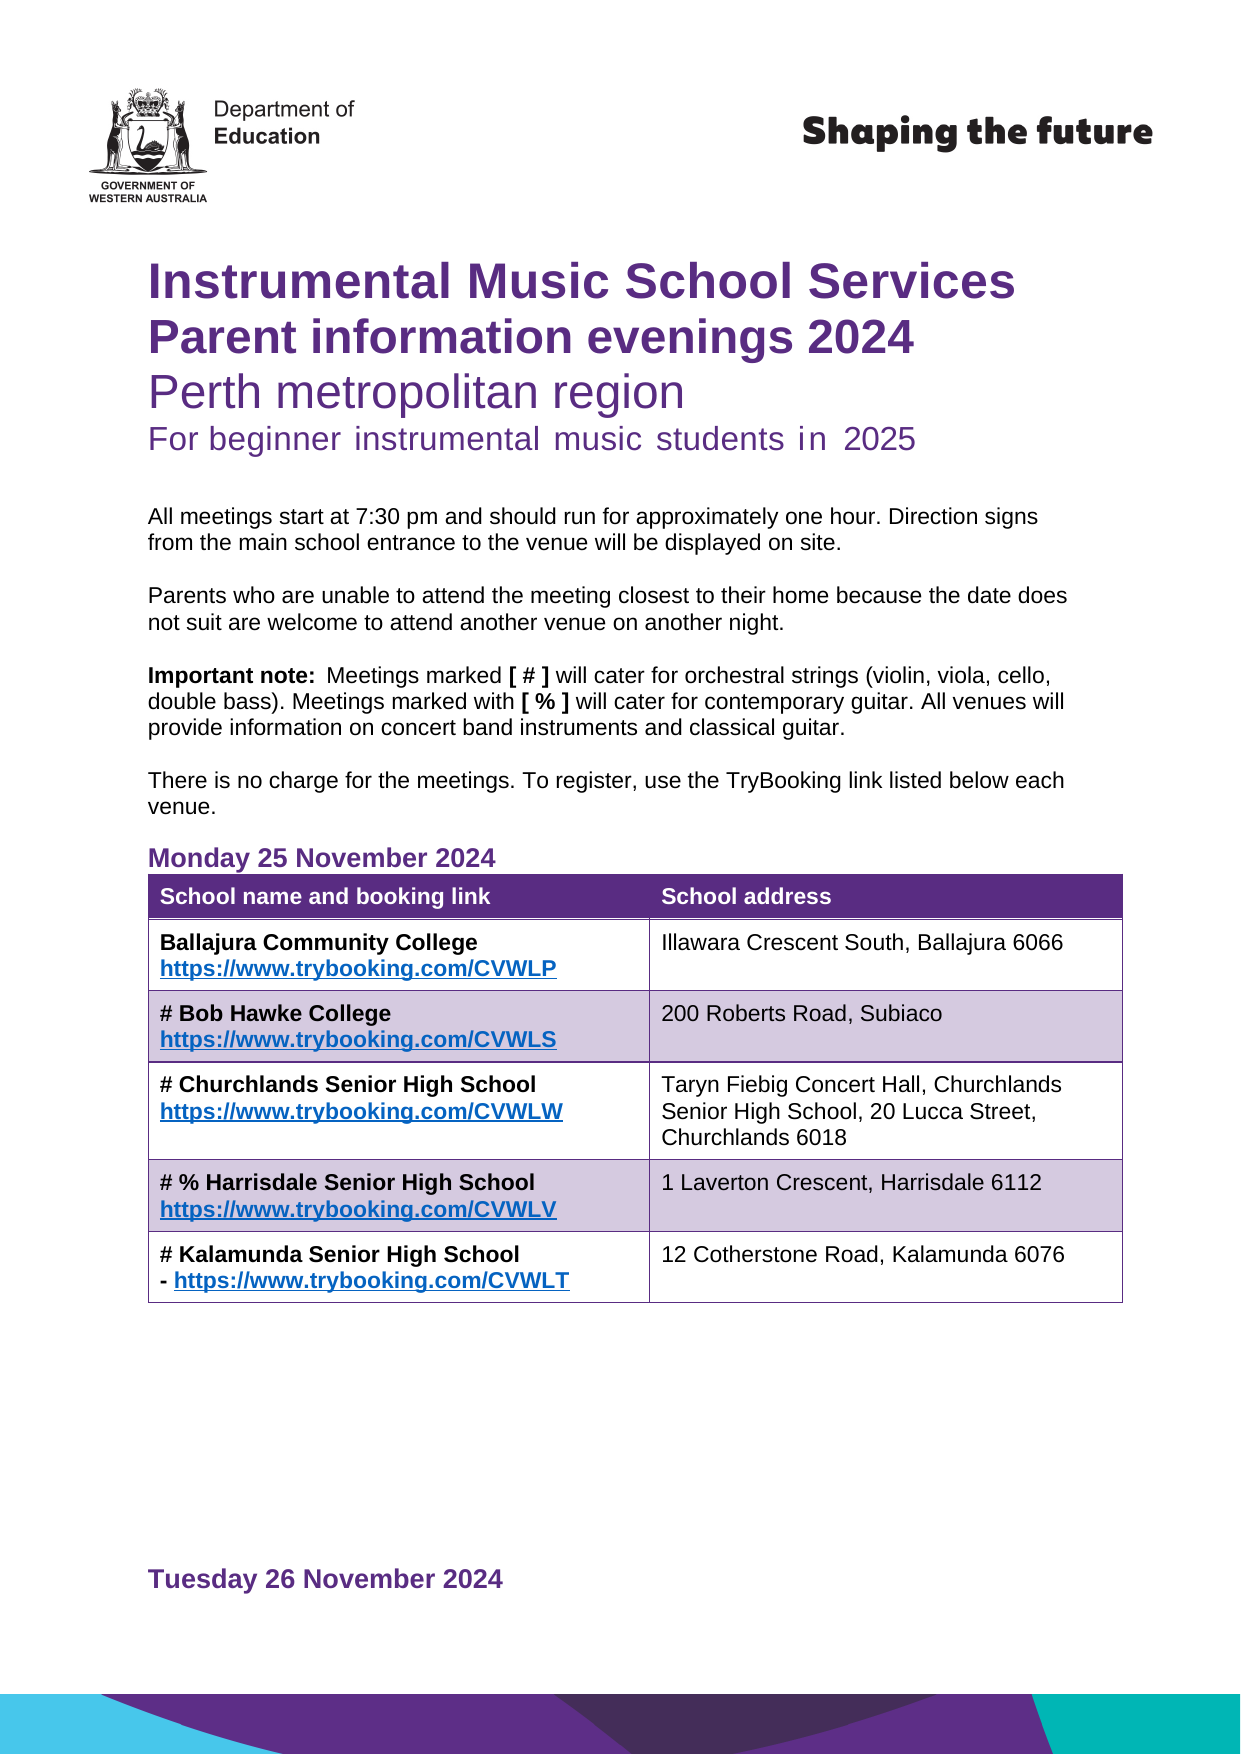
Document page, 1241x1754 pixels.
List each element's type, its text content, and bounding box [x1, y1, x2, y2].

table_cell Taryn Fiebig Concert Hall, Churchlands Senior High School, 20 Lucca Street, Churchlands 6018 [650, 1063, 1122, 1159]
text Important note: Meetings marked [ # ] will cater for orchestral strings (violin, viola, cello, double bass). Meetings marked with [ % ] will cater for contemporary guitar. All venues will provide information on concert band instruments and classical guitar. [148, 662, 1092, 741]
table_cell # Kalamunda Senior High School - https://www.trybooking.com/CVWLT [149, 1232, 649, 1302]
picture [0, 0, 1241, 251]
text Parents who are unable to attend the meeting closest to their home because the date does not suit are welcome to attend another venue on another night. [148, 582, 1077, 635]
table_cell # Bob Hawke College https://www.trybooking.com/CVWLS [149, 991, 649, 1061]
title Parent information evenings 2024 Perth metropolitan region For beginner instrumental music students in 2025 [148, 308, 1092, 457]
text All meetings start at 7:30 pm and should run for approximately one hour. Direction signs from the main school entrance to the venue will be displayed on site. [148, 503, 1077, 556]
table_header School name and booking link [149, 875, 649, 918]
table_header School address [650, 875, 1122, 918]
table_cell 12 Cotherstone Road, Kalamunda 6076 [650, 1232, 1122, 1302]
title Instrumental Music School Services [148, 251, 1092, 308]
text There is no charge for the meetings. To register, use the TryBooking link listed below each venue. [148, 767, 1092, 819]
table_cell # % Harrisdale Senior High School https://www.trybooking.com/CVWLV [149, 1160, 649, 1231]
picture [0, 1694, 1241, 1754]
subtitle Monday 25 November 2024 [148, 842, 1092, 873]
table_cell # Churchlands Senior High School https://www.trybooking.com/CVWLW [149, 1063, 649, 1159]
table_cell Ballajura Community College https://www.trybooking.com/CVWLP [149, 920, 649, 990]
table_cell 1 Laverton Crescent, Harrisdale 6112 [650, 1160, 1122, 1231]
table_cell Illawara Crescent South, Ballajura 6066 [650, 920, 1122, 990]
subtitle Tuesday 26 November 2024 [148, 1563, 1092, 1594]
table_cell 200 Roberts Road, Subiaco [650, 991, 1122, 1061]
